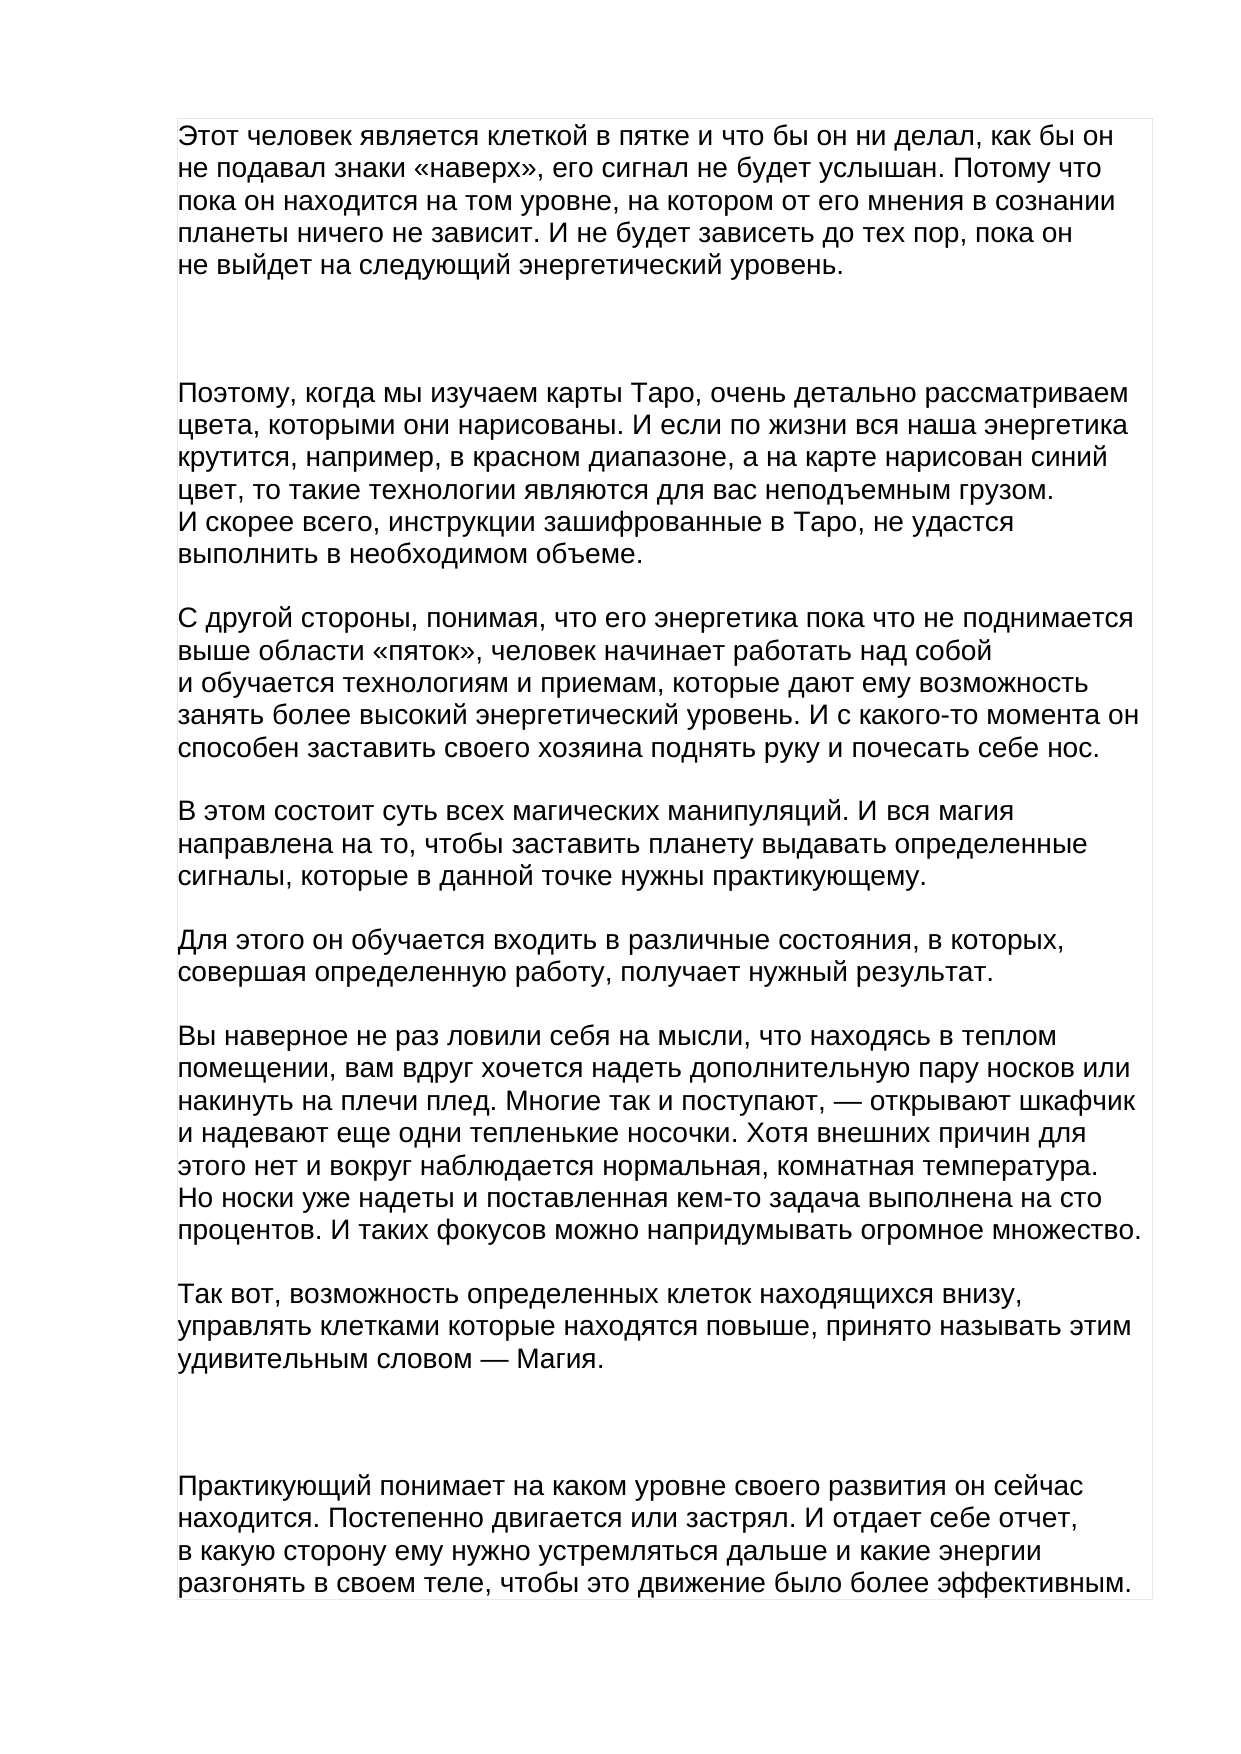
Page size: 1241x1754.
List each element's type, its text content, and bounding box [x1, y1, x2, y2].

text Практикующий понимает на каком уровне своего развития он сейчас находится. Постепенно двигается или застрял. И отдает себе отчет, в какую сторону ему нужно устремляться дальше и какие энергии разгонять в своем теле, чтобы это движение было более эффективным. [178, 1468, 1152, 1599]
text Поэтому, когда мы изучаем карты Таро, очень детально рассматриваем цвета, которыми они нарисованы. И если по жизни вся наша энергетика крутится, например, в красном диапазоне, а на карте нарисован синий цвет, то такие технологии являются для вас неподъемным грузом. И скорее всего, инструкции зашифрованные в Таро, не удастся выполнить в необходимом объеме. [178, 375, 1152, 570]
text С другой стороны, понимая, что его энергетика пока что не поднимается выше области «пяток», человек начинает работать над собой и обучается технологиям и приемам, которые дают ему возможность занять более высокий энергетический уровень. И с какого-то момента он способен заставить своего хозяина поднять руку и почесать себе нос. [178, 601, 1152, 763]
text Вы наверное не раз ловили себя на мысли, что находясь в теплом помещении, вам вдруг хочется надеть дополнительную пару носков или накинуть на плечи плед. Многие так и поступают, — открывают шкафчик и надевают еще одни тепленькие носочки. Хотя внешних причин для этого нет и вокруг наблюдается нормальная, комнатная температура. Но носки уже надеты и поставленная кем-то задача выполнена на сто процентов. И таких фокусов можно напридумывать огромное множество. [178, 1018, 1152, 1246]
text Для этого он обучается входить в различные состояния, в которых, совершая определенную работу, получает нужный результат. [178, 922, 1152, 988]
text Так вот, возможность определенных клеток находящихся внизу, управлять клетками которые находятся повыше, принято называть этим удивительным словом — Магия. [178, 1276, 1152, 1374]
text В этом состоит суть всех магических манипуляций. И вся магия направлена на то, чтобы заставить планету выдавать определенные сигналы, которые в данной точке нужны практикующему. [178, 794, 1152, 892]
text Этот человек является клеткой в пятке и что бы он ни делал, как бы он не подавал знаки «наверх», его сигнал не будет услышан. Потому что пока он находится на том уровне, на котором от его мнения в сознании планеты ничего не зависит. И не будет зависеть до тех пор, пока он не выйдет на следующий энергетический уровень. [178, 119, 1152, 281]
